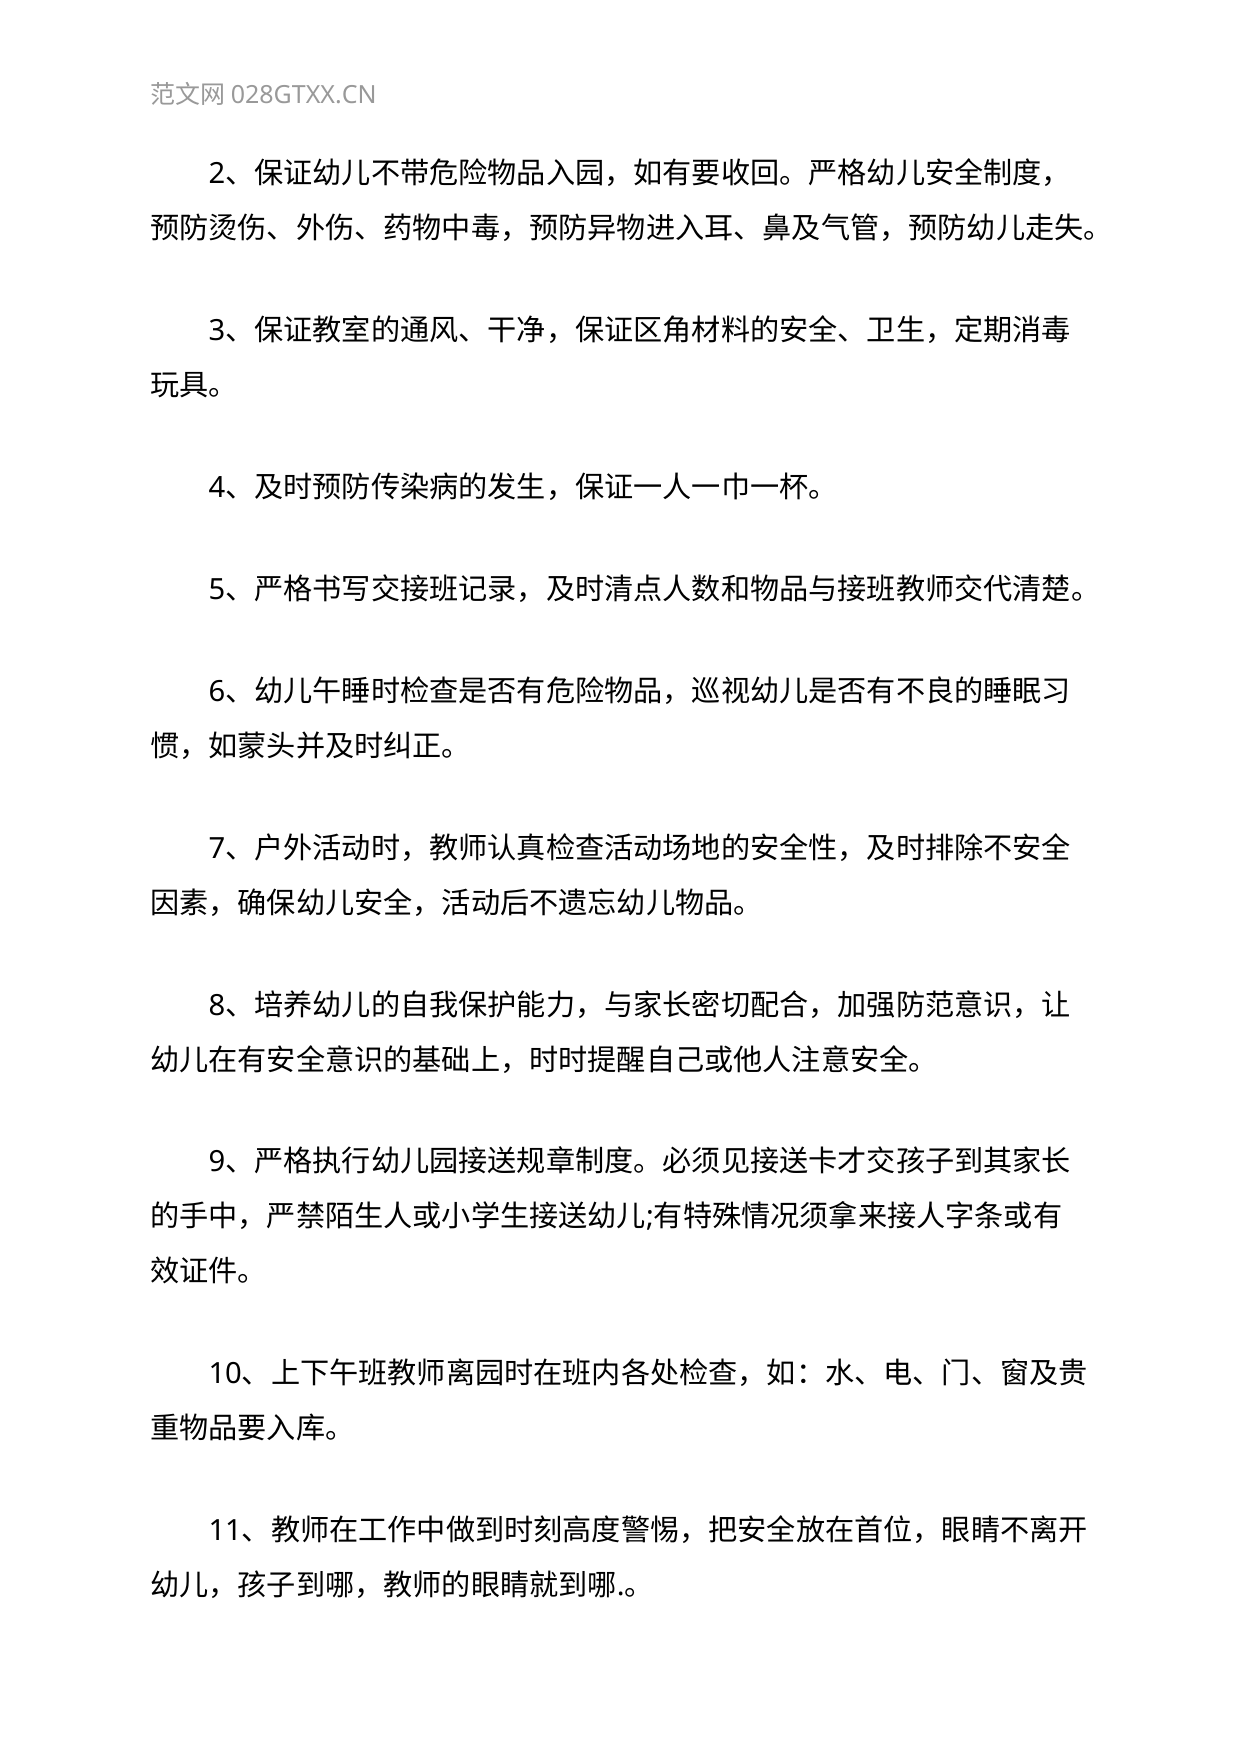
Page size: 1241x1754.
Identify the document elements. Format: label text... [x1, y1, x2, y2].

text 2、保证幼儿不带危险物品入园，如有要收回。严格幼儿安全制度，预防烫伤、外伤、药物中毒，预防异物进入耳、鼻及气管，预防幼儿走失。 [150, 150, 1090, 247]
text 3、保证教室的通风、干净，保证区角材料的安全、卫生，定期消毒玩具。 [150, 307, 1090, 404]
text 7、户外活动时，教师认真检查活动场地的安全性，及时排除不安全因素，确保幼儿安全，活动后不遗忘幼儿物品。 [150, 824, 1090, 922]
text 4、及时预防传染病的发生，保证一人一巾一杯。 [150, 463, 1090, 506]
text 9、严格执行幼儿园接送规章制度。必须见接送卡才交孩子到其家长的手中，严禁陌生人或小学生接送幼儿;有特殊情况须拿来接人字条或有效证件。 [150, 1138, 1090, 1290]
text 10、上下午班教师离园时在班内各处检查，如：水、电、门、窗及贵重物品要入库。 [150, 1349, 1090, 1447]
text 5、严格书写交接班记录，及时清点人数和物品与接班教师交代清楚。 [150, 566, 1090, 608]
text 6、幼儿午睡时检查是否有危险物品，巡视幼儿是否有不良的睡眠习惯，如蒙头并及时纠正。 [150, 667, 1090, 765]
text 11、教师在工作中做到时刻高度警惕，把安全放在首位，眼睛不离开幼儿，孩子到哪，教师的眼睛就到哪.。 [150, 1506, 1090, 1604]
text 8、培养幼儿的自我保护能力，与家长密切配合，加强防范意识，让幼儿在有安全意识的基础上，时时提醒自己或他人注意安全。 [150, 981, 1090, 1078]
